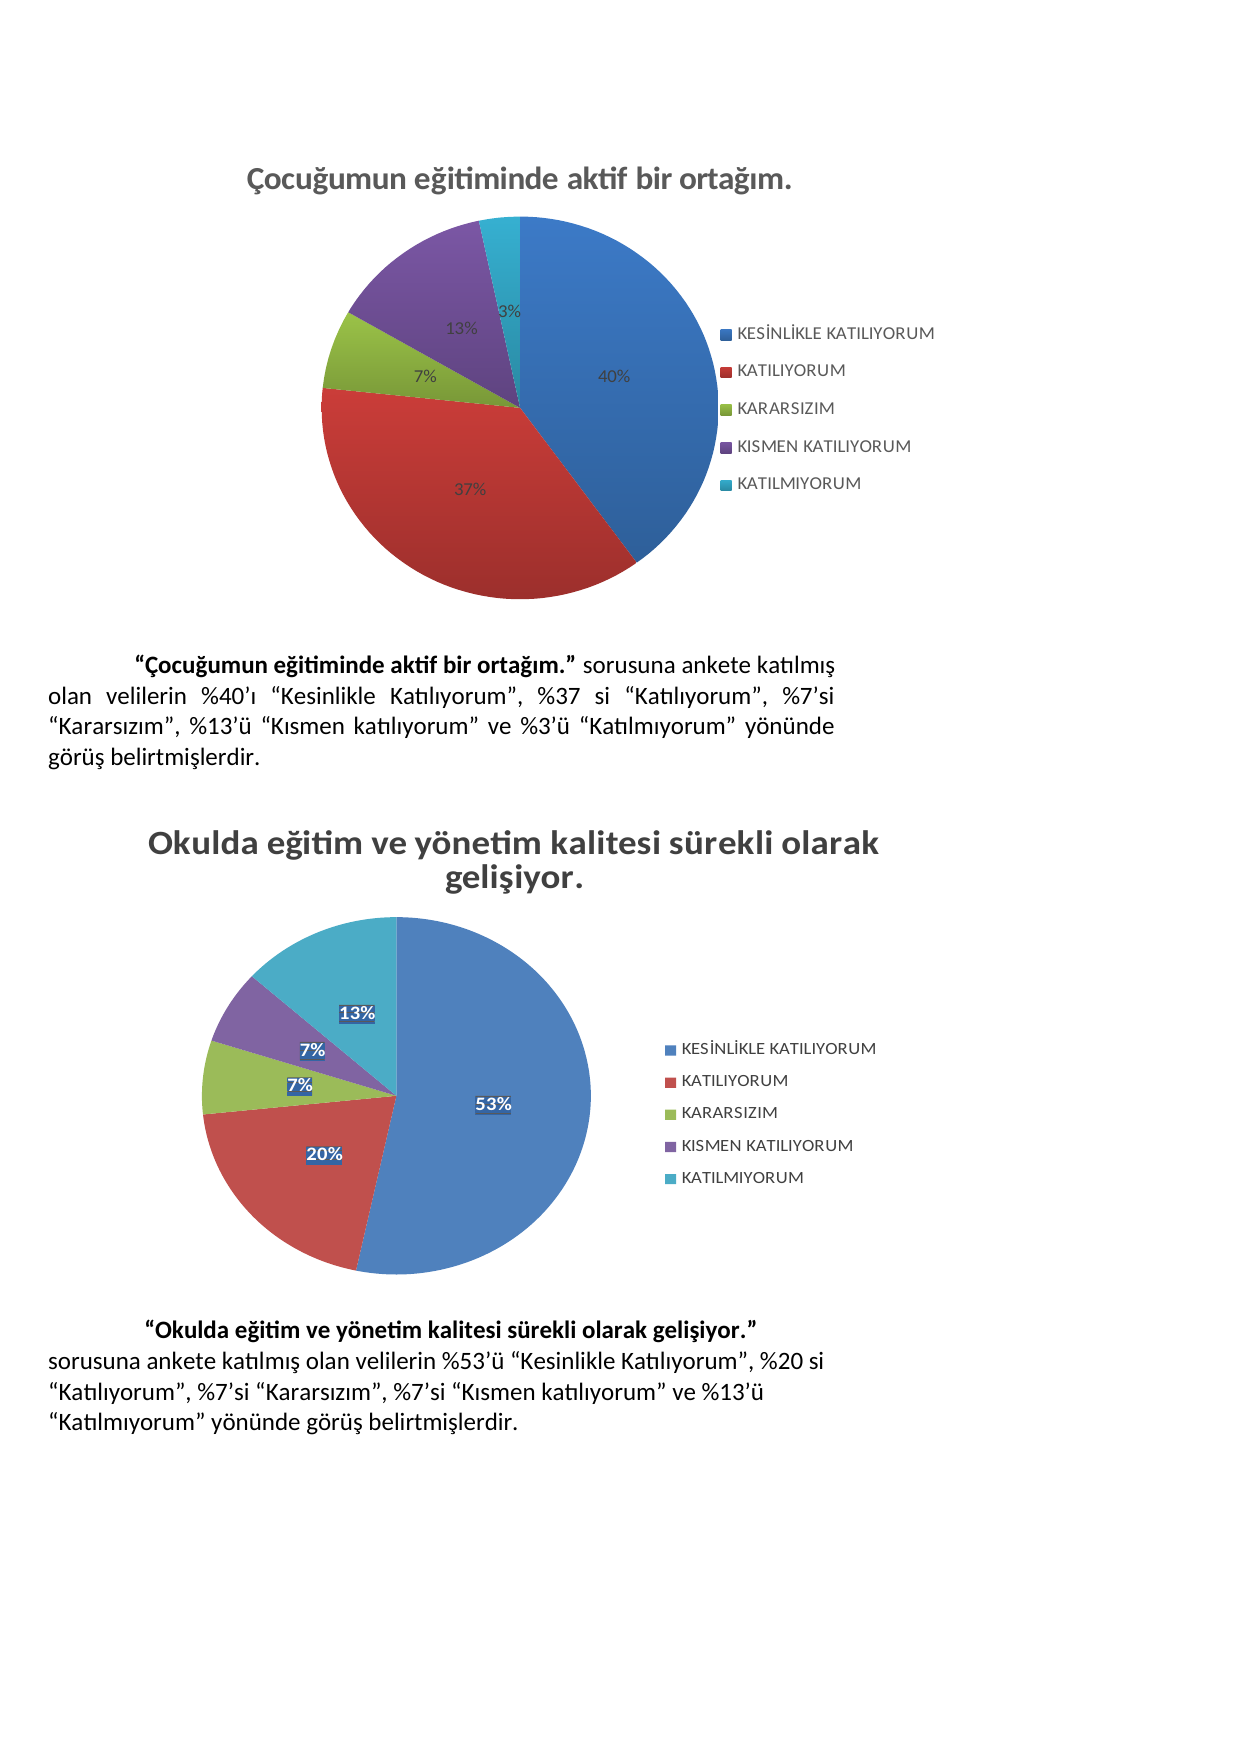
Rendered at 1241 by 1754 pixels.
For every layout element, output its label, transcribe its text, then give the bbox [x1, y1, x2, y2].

text “Çocuğumun eğitiminde aktif bir ortağım.” sorusuna ankete katılmış olan velilerin %40’ı “Kesinlikle Katılıyorum”, %37 si “Katılıyorum”, %7’si “Kararsızım”, %13’ü “Kısmen katılıyorum” ve %3’ü “Katılmıyorum” yönünde görüş belirtmişlerdir. [48, 650, 835, 772]
text “Okulda eğitim ve yönetim kalitesi sürekli olarak gelişiyor.” sorusuna ankete katılmış olan velilerin %53’ü “Kesinlikle Katılıyorum”, %20 si “Katılıyorum”, %7’si “Kararsızım”, %7’si “Kısmen katılıyorum” ve %13’ü “Katılmıyorum” yönünde görüş belirtmişlerdir. [48, 1315, 835, 1437]
